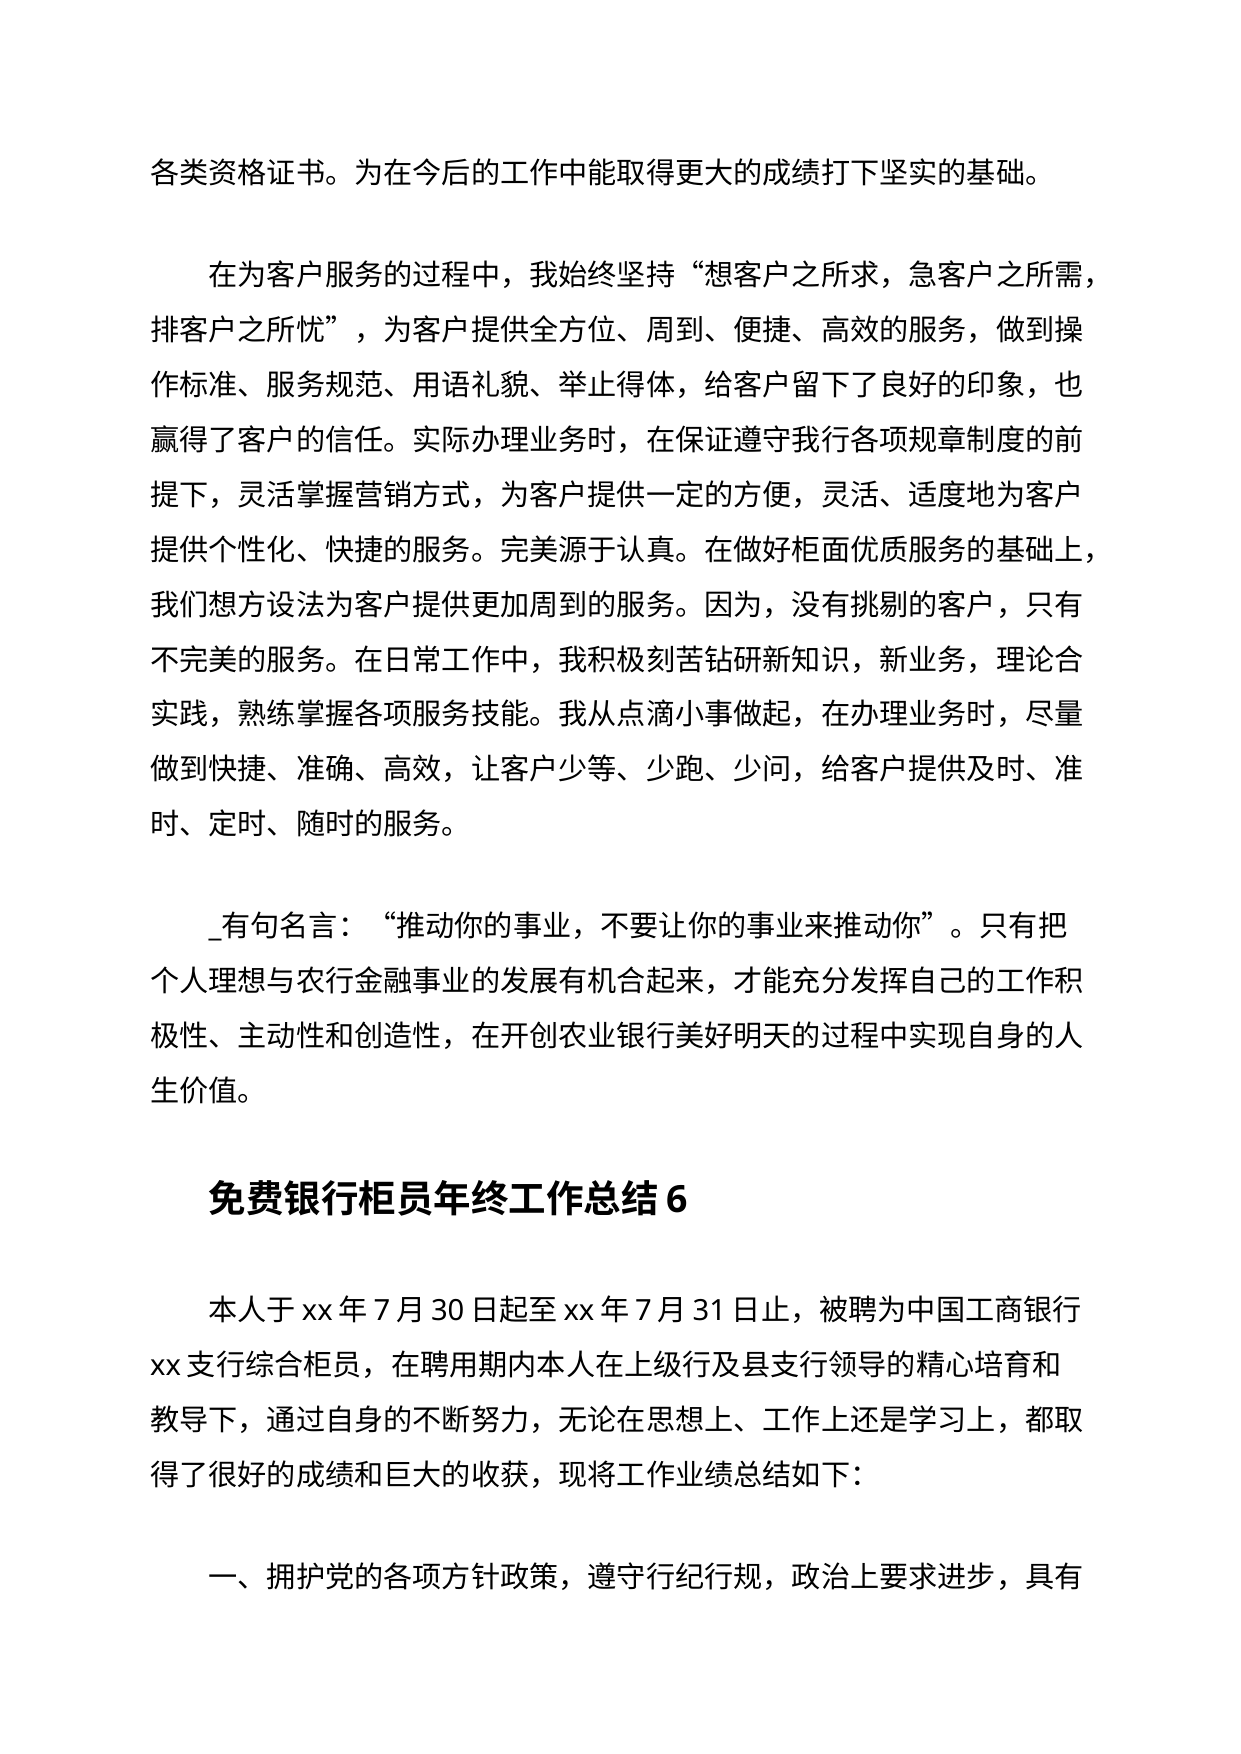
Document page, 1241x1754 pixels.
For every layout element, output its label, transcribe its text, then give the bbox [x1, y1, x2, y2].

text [150, 1553, 1090, 1596]
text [150, 150, 1090, 192]
text 本人于xx年7月30日起至xx年7月31日止，被聘为中国工商银行xx支行综合柜员，在聘用期内本人在上级行及县支行领导的精心培育和教导下，通过自身的不断努力，无论在思想上、工作上还是学习上，都取得了很好的成绩和巨大的收获，现将工作业绩总结如下： [150, 1287, 1090, 1494]
text _有句名言：“推动你的事业，不要让你的事业来推动你”。只有把个人理想与农行金融事业的发展有机合起来，才能充分发挥自己的工作积极性、主动性和创造性，在开创农业银行美好明天的过程中实现自身的人生价值。 [150, 902, 1090, 1109]
text 免费银行柜员年终工作总结6 [150, 1169, 1090, 1223]
text 在为客户服务的过程中，我始终坚持“想客户之所求，急客户之所需，排客户之所忧”，为客户提供全方位、周到、便捷、高效的服务，做到操作标准、服务规范、用语礼貌、举止得体，给客户留下了良好的印象，也赢得了客户的信任。实际办理业务时，在保证遵守我行各项规章制度的前提下，灵活掌握营销方式，为客户提供一定的方便，灵活、适度地为客户提供个性化、快捷的服务。完美源于认真。在做好柜面优质服务的基础上，我们想方设法为客户提供更加周到的服务。因为，没有挑剔的客户，只有不完美的服务。在日常工作中，我积极刻苦钻研新知识，新业务，理论合实践，熟练掌握各项服务技能。我从点滴小事做起，在办理业务时，尽量做到快捷、准确、高效，让客户少等、少跑、少问，给客户提供及时、准时、定时、随时的服务。 [150, 252, 1090, 843]
